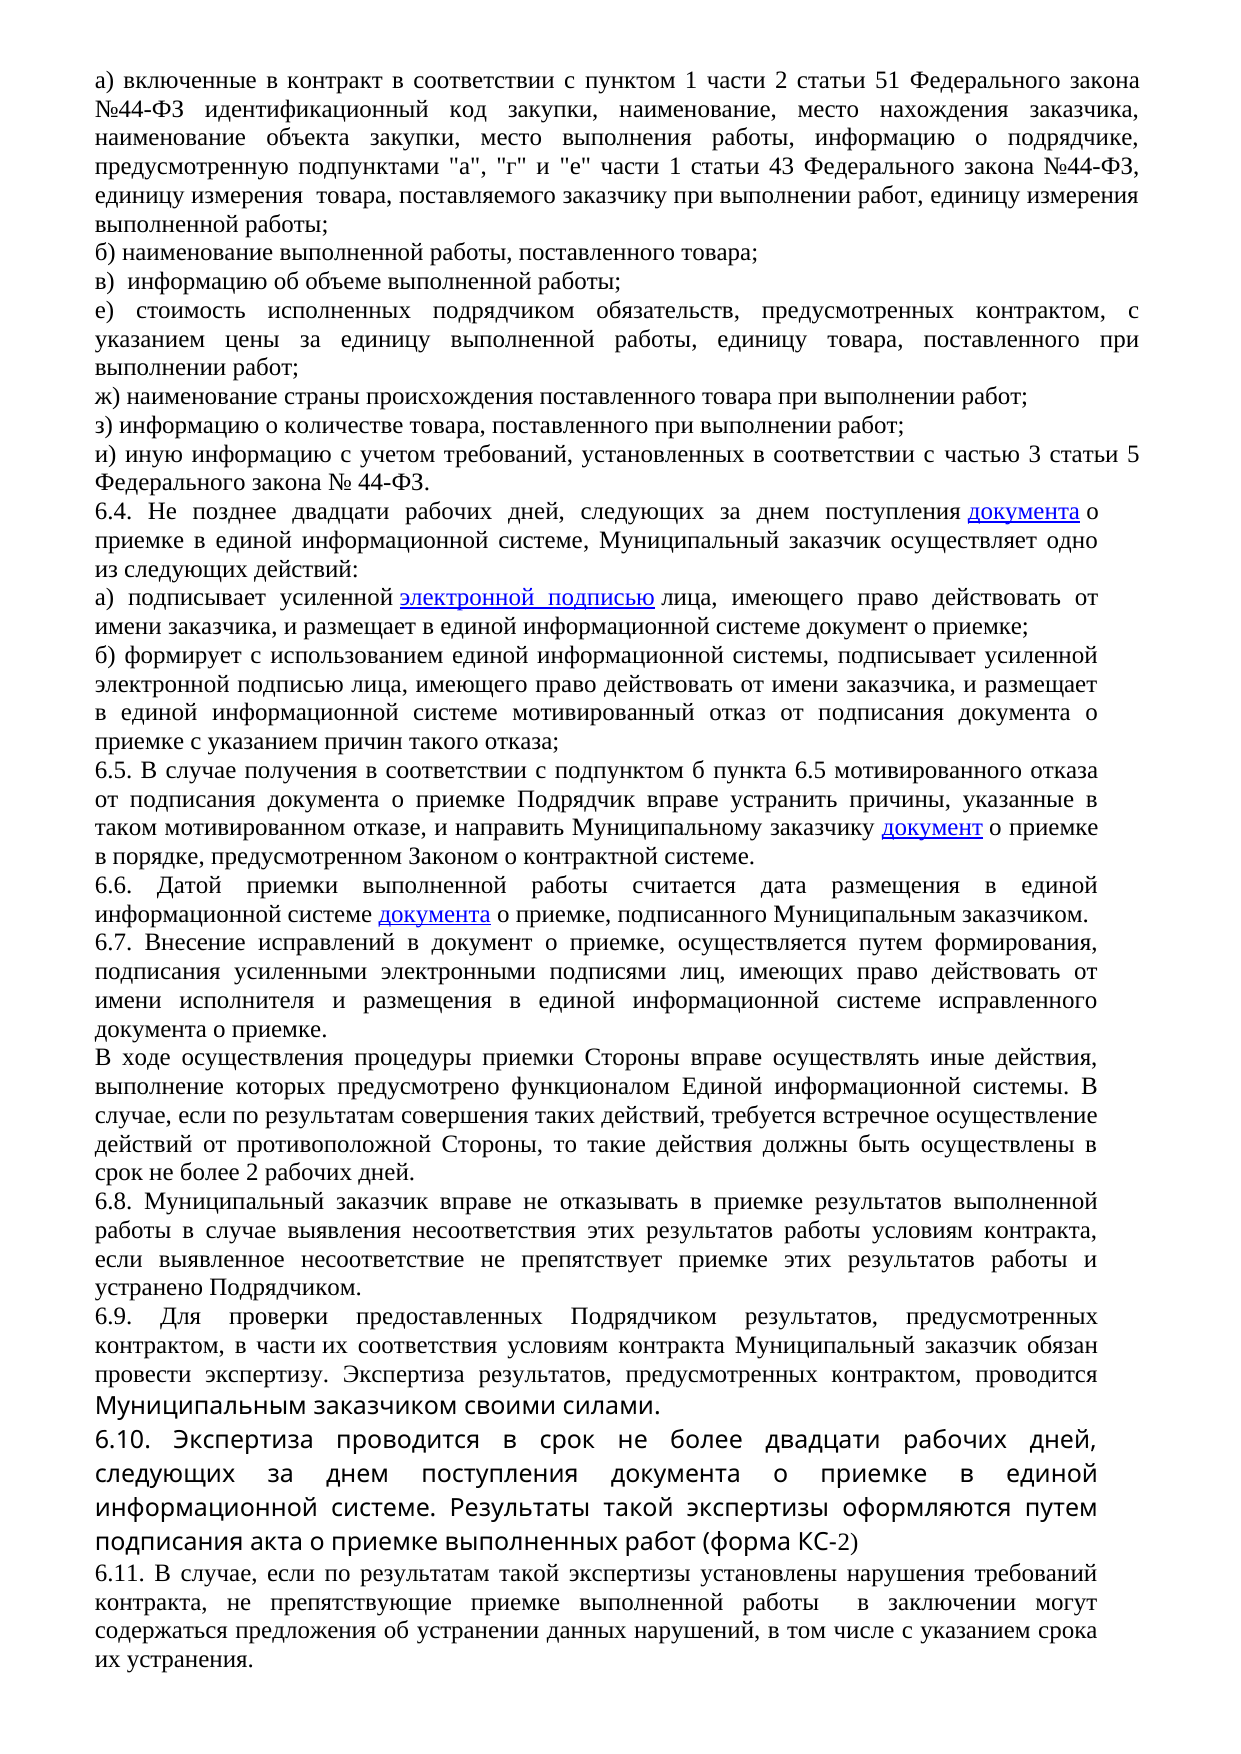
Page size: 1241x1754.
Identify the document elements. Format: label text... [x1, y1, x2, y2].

text 6.11. В случае, если по результатам такой экспертизы установлены нарушения требований контракта, не препятствующие приемке выполненной работы в заключении могут содержаться предложения об устранении данных нарушений, в том числе с указанием срока их устранения. [94, 1558, 1098, 1673]
text 6.9. Для проверки предоставленных Подрядчиком результатов, предусмотренных контрактом, в части их соответствия условиям контракта Муниципальный заказчик обязан провести экспертизу. Экспертиза результатов, предусмотренных контрактом, проводится Муниципальным заказчиком своими силами. [94, 1382, 1098, 1422]
text 6.7. Внесение исправлений в документ о приемке, осуществляется путем формирования, подписания усиленными электронными подписями лиц, имеющих право действовать от имени исполнителя и размещения в единой информационной системе исправленного документа о приемке. [94, 927, 1098, 1042]
text 6.10. Экспертиза проводится в срок не более двадцати рабочих дней, следующих за днем поступления документа о приемке в единой информационной системе. Результаты такой экспертизы оформляются путем подписания акта о приемке выполненных работ (форма КС-2) [94, 1422, 1098, 1558]
text е) стоимость исполненных подрядчиком обязательств, предусмотренных контрактом, с указанием цены за единицу выполненной работы, единицу товара, поставленного при выполнении работ; [94, 295, 1140, 381]
text ж) наименование страны происхождения поставленного товара при выполнении работ; [94, 381, 1140, 410]
text В ходе осуществления процедуры приемки Стороны вправе осуществлять иные действия, выполнение которых предусмотрено функционалом Единой информационной системы. В случае, если по результатам совершения таких действий, требуется встречное осуществление действий от противоположной Стороны, то такие действия должны быть осуществлены в срок не более 2 рабочих дней. [94, 1042, 1098, 1186]
text 6.5. В случае получения в соответствии с подпунктом б пункта 6.5 мотивированного отказа от подписания документа о приемке Подрядчик вправе устранить причины, указанные в таком мотивированном отказе, и направить Муниципальному заказчику документ о приемке в порядке, предусмотренном Законом о контрактной системе. [94, 755, 1098, 870]
text в) информацию об объеме выполненной работы; [94, 266, 1140, 295]
text 6.8. Муниципальный заказчик вправе не отказывать в приемке результатов выполненной работы в случае выявления несоответствия этих результатов работы условиям контракта, если выявленное несоответствие не препятствует приемке этих результатов работы и устранено Подрядчиком. [94, 1186, 1098, 1301]
text и) иную информацию с учетом требований, установленных в соответствии с частью 3 статьи 5 Федерального закона № 44-ФЗ. [94, 439, 1140, 496]
text 6.6. Датой приемки выполненной работы считается дата размещения в единой информационной системе документа о приемке, подписанного Муниципальным заказчиком. [94, 870, 1098, 927]
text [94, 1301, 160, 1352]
text з) информацию о количестве товара, поставленного при выполнении работ; [94, 410, 1140, 439]
text а) подписывает усиленной электронной подписью лица, имеющего право действовать от имени заказчика, и размещает в единой информационной системе документ о приемке; [94, 582, 1098, 640]
text а) включенные в контракт в соответствии с пунктом 1 части 2 статьи 51 Федерального закона №44-ФЗ идентификационный код закупки, наименование, место нахождения заказчика, наименование объекта закупки, место выполнения работы, информацию о подрядчике, предусмотренную подпунктами "а", "г" и "е" части 1 статьи 43 Федерального закона №44-ФЗ, единицу измерения товара, поставляемого заказчику при выполнении работ, единицу измерения выполненной работы; [94, 65, 1140, 237]
text б) формирует с использованием единой информационной системы, подписывает усиленной электронной подписью лица, имеющего право действовать от имени заказчика, и размещает в единой информационной системе мотивированный отказ от подписания документа о приемке с указанием причин такого отказа; [94, 640, 1098, 755]
text 6.4. Не позднее двадцати рабочих дней, следующих за днем поступления документа о приемке в единой информационной системе, Муниципальный заказчик осуществляет одно из следующих действий: [94, 496, 1098, 582]
text б) наименование выполненной работы, поставленного товара; [94, 237, 1140, 266]
